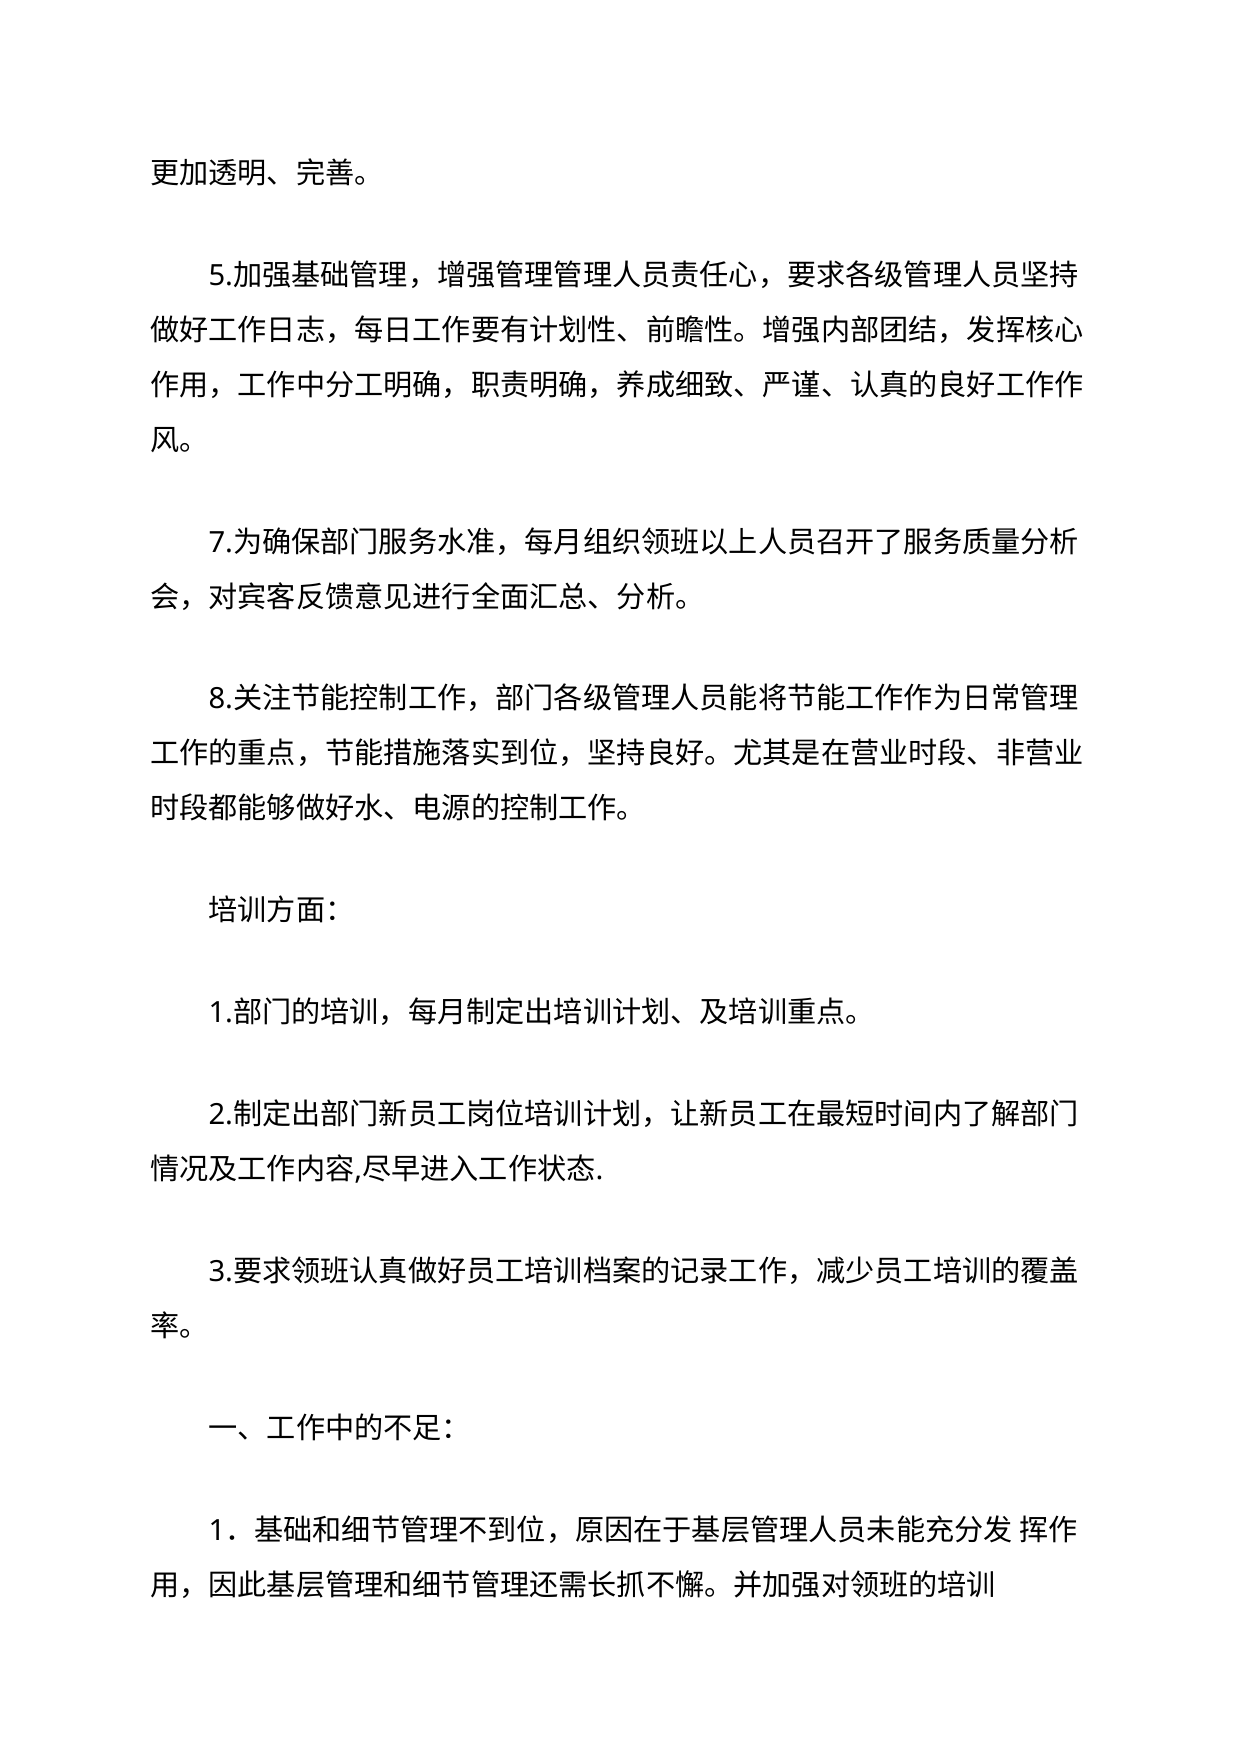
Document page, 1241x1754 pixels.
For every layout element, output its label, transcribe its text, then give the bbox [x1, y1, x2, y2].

text 1.部门的培训，每月制定出培训计划、及培训重点。 [150, 988, 1090, 1031]
text 8.关注节能控制工作，部门各级管理人员能将节能工作作为日常管理工作的重点，节能措施落实到位，坚持良好。尤其是在营业时段、非营业时段都能够做好水、电源的控制工作。 [150, 675, 1090, 827]
text 5.加强基础管理，增强管理管理人员责任心，要求各级管理人员坚持做好工作日志，每日工作要有计划性、前瞻性。增强内部团结，发挥核心作用，工作中分工明确，职责明确，养成细致、严谨、认真的良好工作作风。 [150, 252, 1090, 459]
text 2.制定出部门新员工岗位培训计划，让新员工在最短时间内了解部门情况及工作内容,尽早进入工作状态. [150, 1091, 1090, 1188]
text 一、工作中的不足： [150, 1404, 1090, 1447]
text 培训方面： [150, 887, 1090, 929]
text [150, 150, 1090, 192]
text 3.要求领班认真做好员工培训档案的记录工作，减少员工培训的覆盖率。 [150, 1247, 1090, 1345]
text 7.为确保部门服务水准，每月组织领班以上人员召开了服务质量分析会，对宾客反馈意见进行全面汇总、分析。 [150, 518, 1090, 616]
text 1．基础和细节管理不到位，原因在于基层管理人员未能充分发 挥作用，因此基层管理和细节管理还需长抓不懈。并加强对领班的培训 [150, 1506, 1090, 1603]
